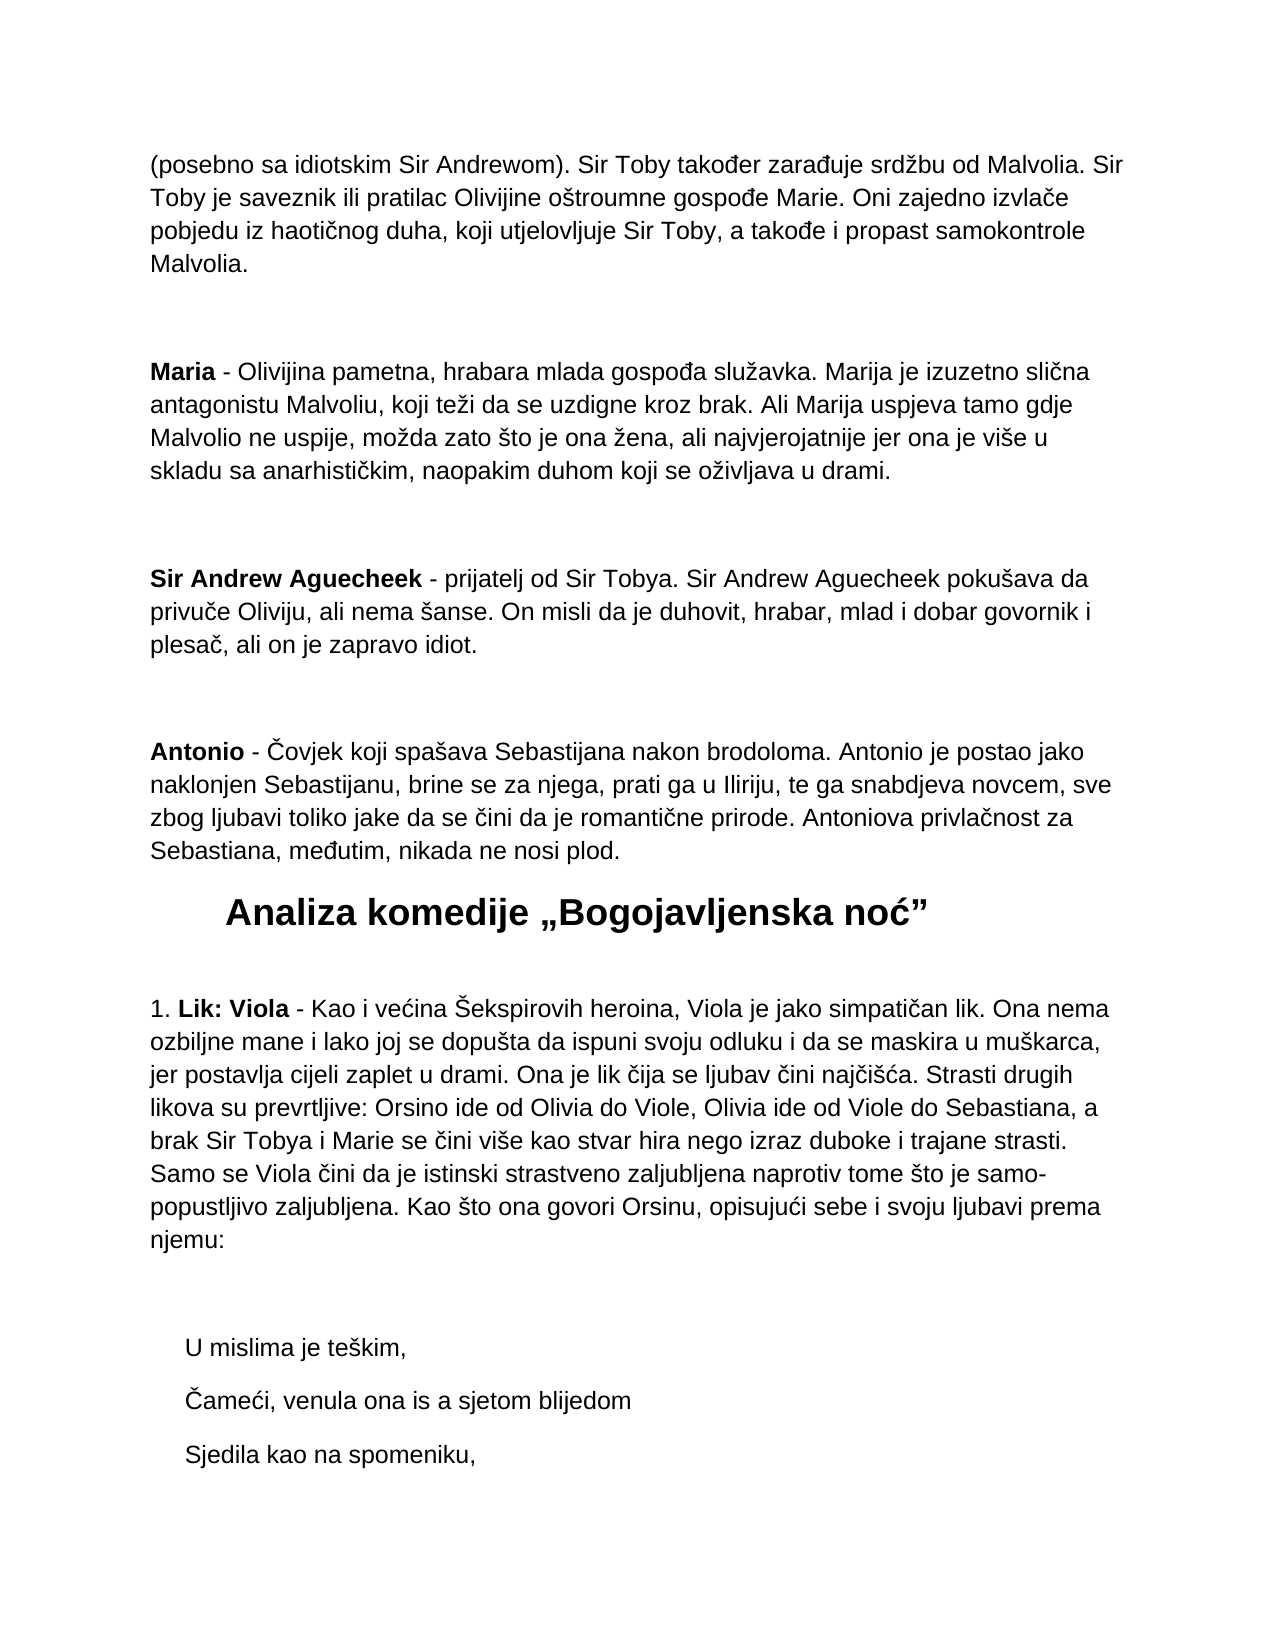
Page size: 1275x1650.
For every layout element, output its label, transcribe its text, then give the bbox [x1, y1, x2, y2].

text Sir Andrew Aguecheek - prijatelj od Sir Tobya. Sir Andrew Aguecheek pokušava da privuče Oliviju, ali nema šanse. On misli da je duhovit, hrabar, mlad i dobar govornik i plesač, ali on je zapravo idiot. [150, 563, 1125, 658]
text Maria - Olivijina pametna, hrabara mlada gospođa služavka. Marija je izuzetno slična antagonistu Malvoliu, koji teži da se uzdigne kroz brak. Ali Marija uspjeva tamo gdje Malvolio ne uspije, možda zato što je ona žena, ali najvjerojatnije jer ona je više u skladu sa anarhističkim, naopakim duhom koji se oživljava u drami. [150, 357, 1125, 484]
text 1. Lik: Viola - Kao i većina Šekspirovih heroina, Viola je jako simpatičan lik. Ona nema ozbiljne mane i lako joj se dopušta da ispuni svoju odluku i da se maskira u muškarca, jer postavlja cijeli zaplet u drami. Ona je lik čija se ljubav čini najčišća. Strasti drugih likova su prevrtljive: Orsino ide od Olivia do Viole, Olivia ide od Viole do Sebastiana, a brak Sir Tobya i Marie se čini više kao stvar hira nego izraz duboke i trajane strasti. Samo se Viola čini da je istinski strastveno zaljubljena naprotiv tome što je samo-popustljivo zaljubljena. Kao što ona govori Orsinu, opisujući sebe i svoju ljubavi prema njemu: [150, 994, 1125, 1253]
text Čameći, venula ona is a sjetom blijedom [150, 1386, 1125, 1415]
text Sjedila kao na spomeniku, [150, 1440, 1125, 1469]
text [150, 150, 1125, 278]
list Analiza komedije „Bogojavljenska noć” [225, 890, 1125, 933]
text Antonio - Čovjek koji spašava Sebastijana nakon brodoloma. Antonio je postao jako naklonjen Sebastijanu, brine se za njega, prati ga u Iliriju, te ga snabdjeva novcem, sve zbog ljubavi toliko jake da se čini da je romantične prirode. Antoniova privlačnost za Sebastiana, međutim, nikada ne nosi plod. [150, 737, 1125, 865]
text U mislima je teškim, [150, 1332, 1125, 1361]
